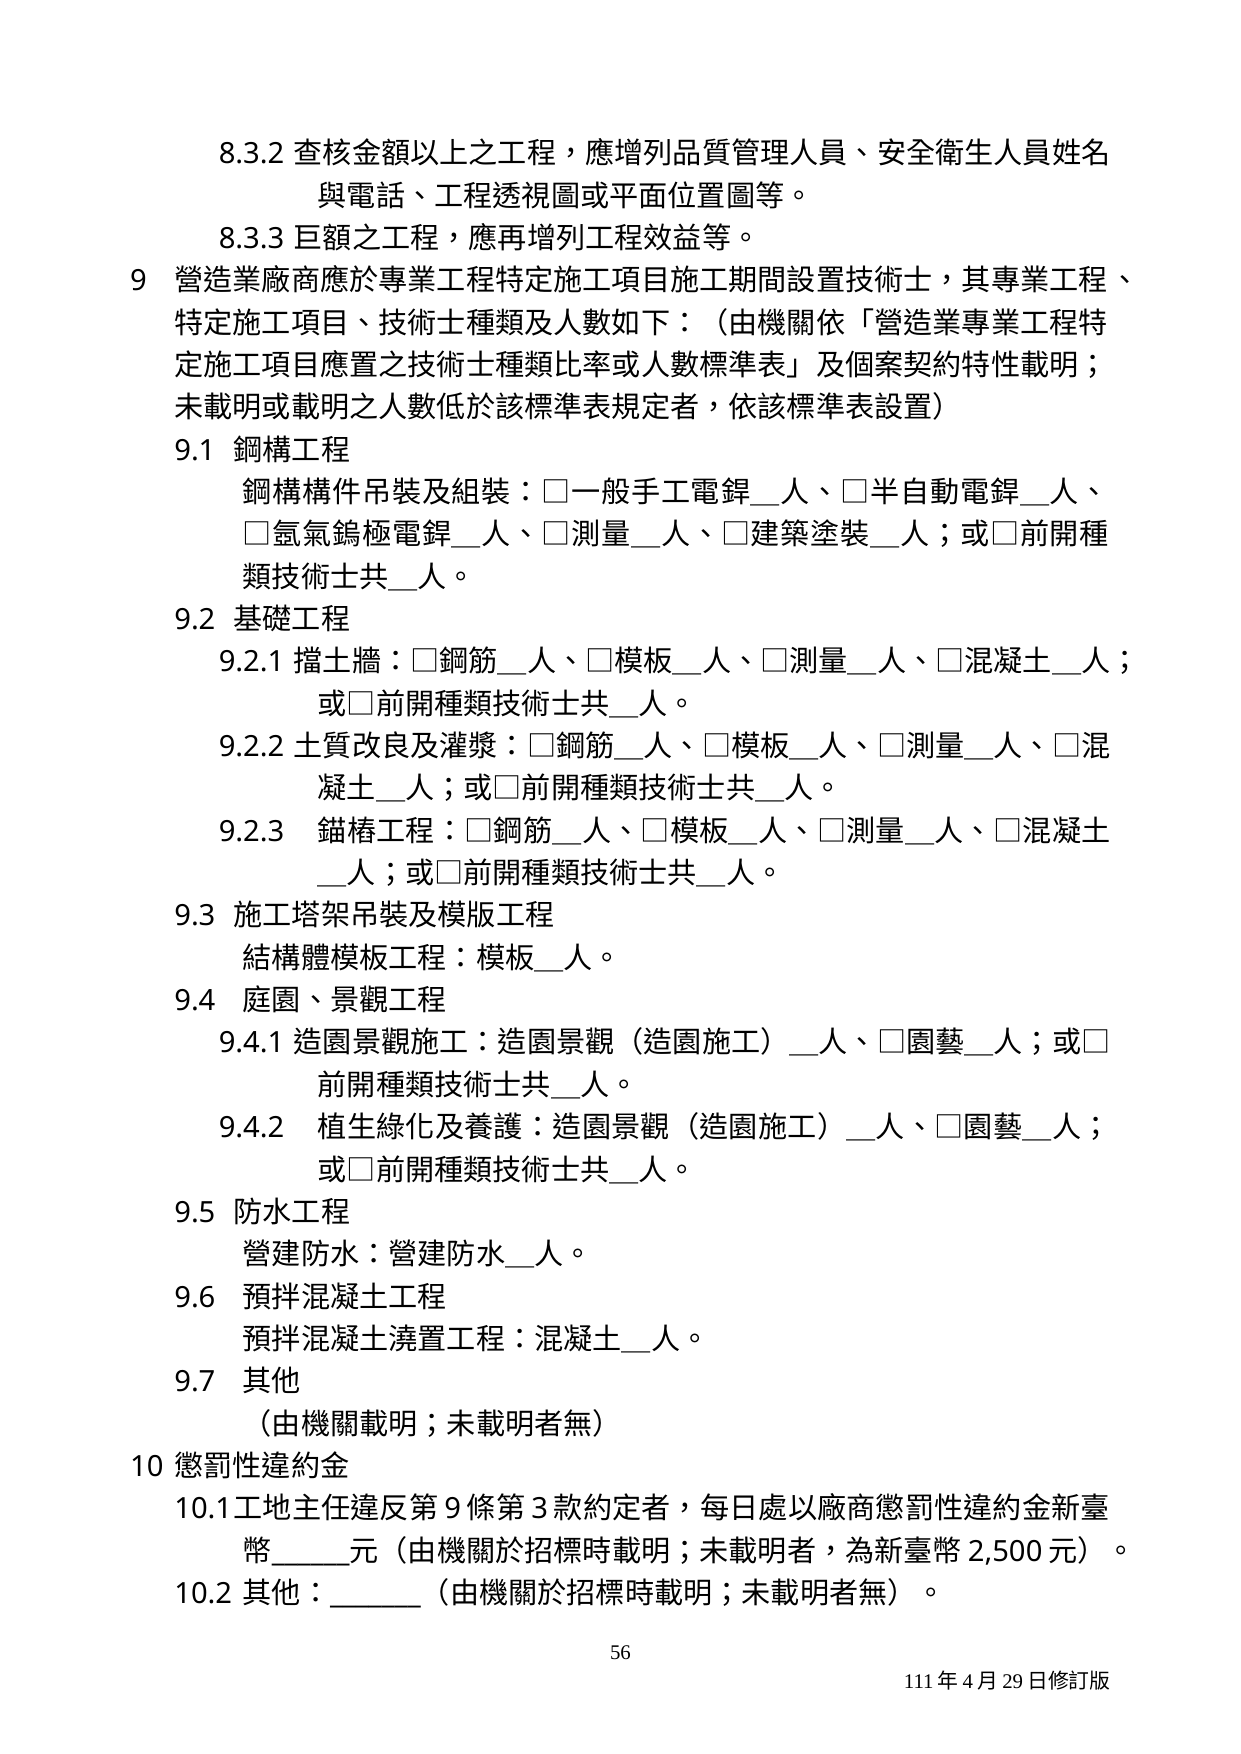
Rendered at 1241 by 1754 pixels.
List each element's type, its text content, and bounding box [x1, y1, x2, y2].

text （由機關載明；未載明者無） [242, 1400, 1110, 1442]
text 預拌混凝土澆置工程：混凝土＿人。 [242, 1316, 1110, 1358]
list 其他 [174, 1358, 1110, 1400]
list 營造業廠商應於專業工程特定施工項目施工期間設置技術士，其專業工程、特定施工項目、技術士種類及人數如下：（由機關依「營造業專業工程特定施工項目應置之技術士種類比率或人數標準表」及個案契約特性載明；未載明或載明之人數低於該標準表規定者，依該標準表設置） [130, 257, 1110, 426]
list 造園景觀施工：造園景觀（造園施工）＿人、□園藝＿人；或□前開種類技術士共＿人。 [218, 1019, 1110, 1104]
list 巨額之工程，應再增列工程效益等。 [218, 214, 1110, 257]
list 基礎工程 [174, 596, 1110, 638]
list 防水工程 [174, 1188, 1110, 1231]
text 鋼構構件吊裝及組裝：□一般手工電銲＿人、□半自動電銲＿人、□氬氣鎢極電銲＿人、□測量＿人、□建築塗裝＿人；或□前開種類技術士共＿人。 [242, 469, 1110, 596]
list 庭園、景觀工程 [174, 977, 1110, 1019]
list 預拌混凝土工程 [174, 1273, 1110, 1316]
list 工地主任違反第9條第3款約定者，每日處以廠商懲罰性違約金新臺幣______元（由機關於招標時載明；未載明者，為新臺幣2,500元）。 [174, 1485, 1110, 1570]
list 鋼構工程 [174, 426, 1110, 469]
text 營建防水：營建防水＿人。 [242, 1231, 1110, 1273]
list 植生綠化及養護：造園景觀（造園施工）＿人、□園藝＿人；或□前開種類技術士共＿人。 [218, 1104, 1110, 1188]
list 擋土牆：□鋼筋＿人、□模板＿人、□測量＿人、□混凝土＿人；或□前開種類技術士共＿人。 [218, 638, 1110, 723]
list 施工塔架吊裝及模版工程 [174, 892, 1110, 934]
list 土質改良及灌漿：□鋼筋＿人、□模板＿人、□測量＿人、□混凝土＿人；或□前開種類技術士共＿人。 [218, 723, 1110, 807]
text 結構體模板工程：模板＿人。 [242, 934, 1110, 977]
list 查核金額以上之工程，應增列品質管理人員、安全衛生人員姓名與電話、工程透視圖或平面位置圖等。 [218, 130, 1110, 214]
list 其他：_______（由機關於招標時載明；未載明者無）。 [174, 1570, 1110, 1612]
list 懲罰性違約金 [130, 1442, 1110, 1485]
list 錨樁工程：□鋼筋＿人、□模板＿人、□測量＿人、□混凝土＿人；或□前開種類技術士共＿人。 [218, 807, 1110, 892]
